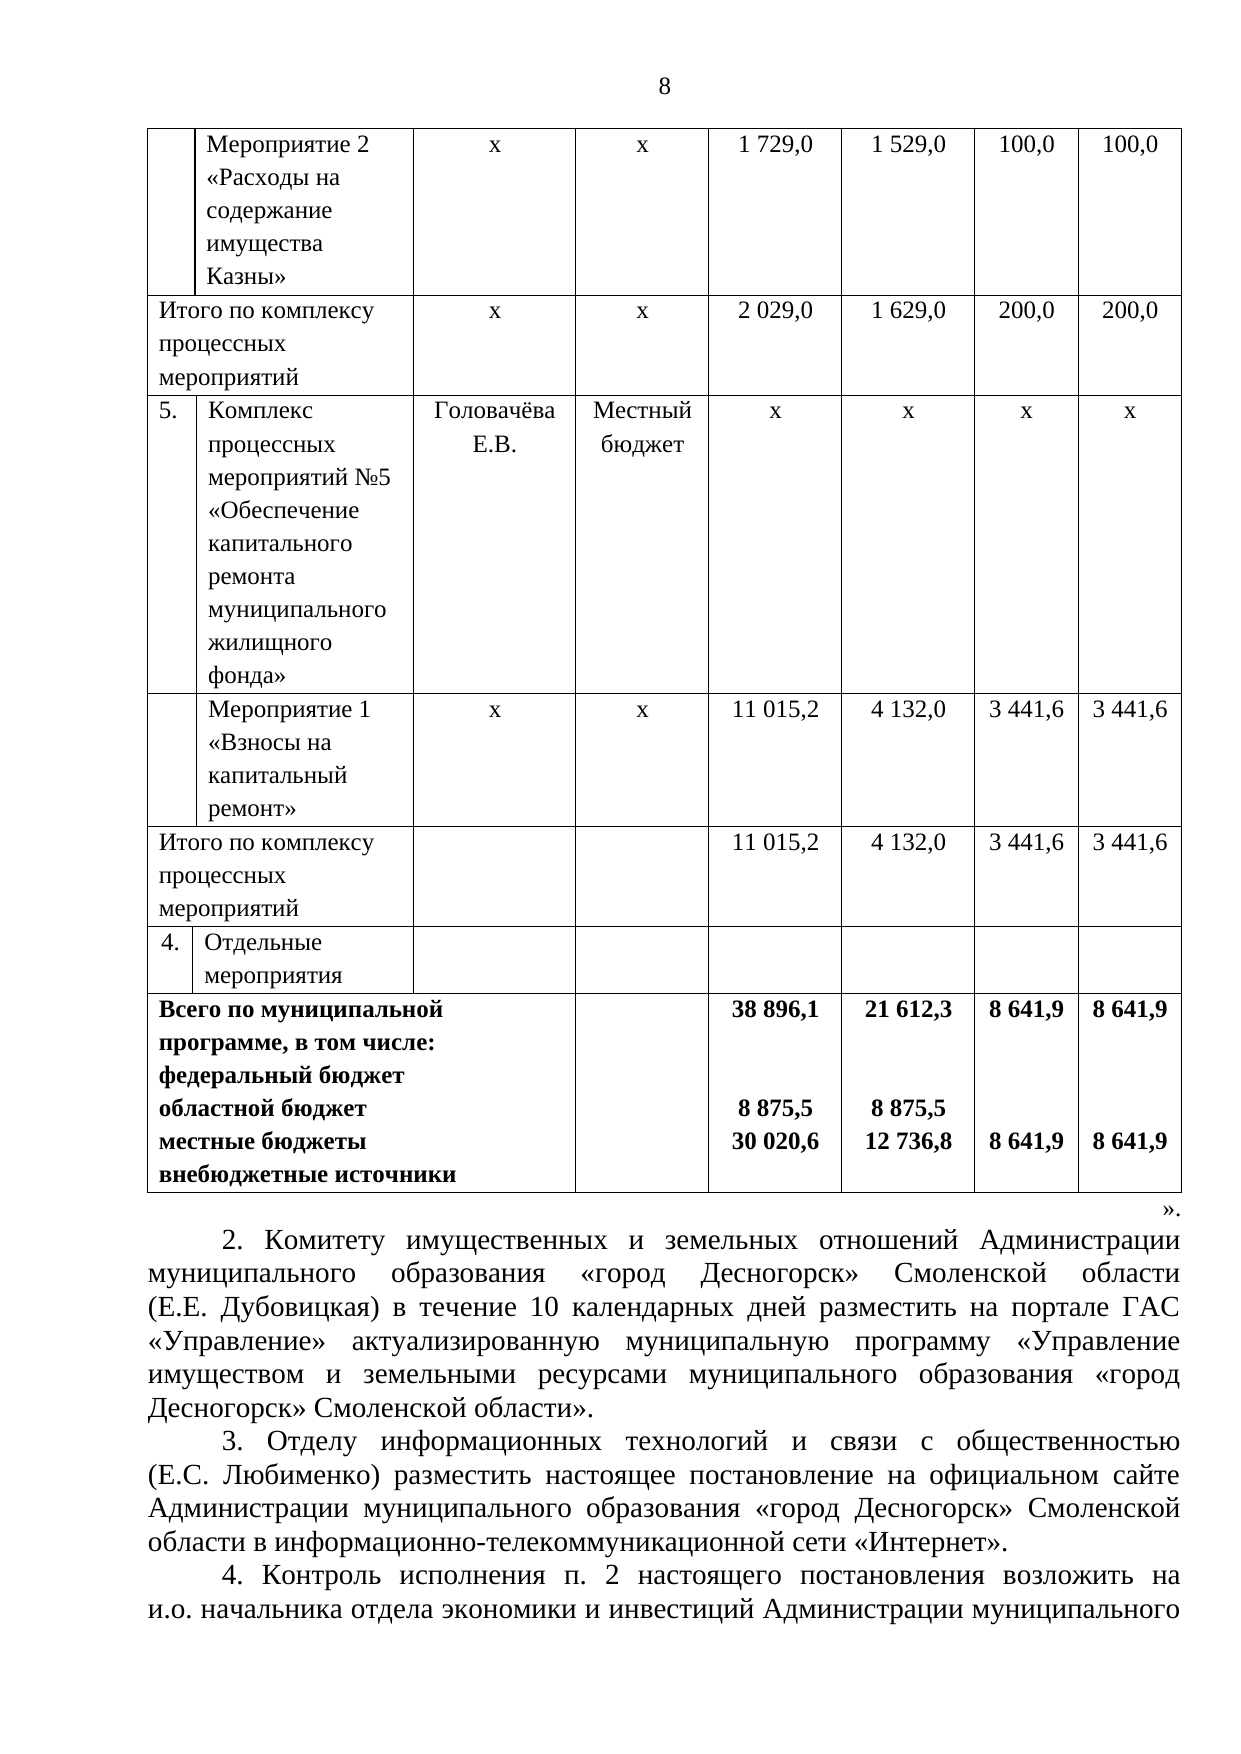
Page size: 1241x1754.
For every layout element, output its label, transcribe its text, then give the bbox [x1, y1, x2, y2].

table_cell 200,0 [975, 296, 1078, 394]
table_cell х [1079, 396, 1181, 693]
table_cell Мероприятие 1 «Взносы на капитальный ремонт» [197, 694, 413, 826]
table_cell [414, 927, 575, 993]
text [148, 1557, 1181, 1624]
table_cell х [414, 129, 575, 294]
table_cell 21 612,3 8 875,5 12 736,8 [842, 994, 974, 1192]
table_cell Местный бюджет [576, 396, 708, 693]
table_cell [576, 994, 708, 1192]
table_cell Всего по муниципальной программе, в том числе: федеральный бюджет областной бюджет местные бюджеты внебюджетные источники [148, 994, 575, 1192]
table_cell х [709, 396, 841, 693]
table_cell 8 641,9 8 641,9 [1079, 994, 1181, 1192]
table_cell х [975, 396, 1078, 693]
table_cell [842, 927, 974, 993]
table_cell 38 896,1 8 875,5 30 020,6 [709, 994, 841, 1192]
table_cell 1 529,0 [842, 129, 974, 294]
table_cell х [576, 296, 708, 394]
table_cell Отдельные мероприятия [193, 927, 413, 993]
table_cell [1079, 927, 1181, 993]
table_cell Мероприятие 2 «Расходы на содержание имущества Казны» [196, 129, 413, 294]
table_cell 200,0 [1079, 296, 1181, 394]
table_cell х [576, 694, 708, 826]
table_cell Итого по комплексу процессных мероприятий [148, 296, 413, 394]
text 3. Отделу информационных технологий и связи с общественностью (Е.С. Любименко) разместить настоящее постановление на официальном сайте Администрации муниципального образования «город Десногорск» Смоленской области в информационно-телекоммуникационной сети «Интернет». [148, 1423, 1181, 1557]
table_cell 8 641,9 8 641,9 [975, 994, 1078, 1192]
table_cell [576, 927, 708, 993]
table_cell 11 015,2 [709, 694, 841, 826]
table_cell 3 441,6 [975, 694, 1078, 826]
table_cell 4. [148, 927, 192, 993]
table_cell [709, 927, 841, 993]
table_cell 11 015,2 [709, 827, 841, 926]
table_cell [576, 827, 708, 926]
table_cell х [842, 396, 974, 693]
table_cell [414, 827, 575, 926]
table_cell 4 132,0 [842, 827, 974, 926]
table_cell х [576, 129, 708, 294]
table_cell 1 629,0 [842, 296, 974, 394]
table_cell [975, 927, 1078, 993]
table_cell Комплекс процессных мероприятий №5 «Обеспечение капитального ремонта муниципального жилищного фонда» [197, 396, 413, 693]
table_cell х [414, 296, 575, 394]
table_cell 100,0 [1079, 129, 1181, 294]
table_cell 3 441,6 [975, 827, 1078, 926]
table_cell 3 441,6 [1079, 694, 1181, 826]
table_cell х [414, 694, 575, 826]
table_cell 3 441,6 [1079, 827, 1181, 926]
table_cell 2 029,0 [709, 296, 841, 394]
table_cell [148, 694, 196, 826]
table_cell Головачёва Е.В. [414, 396, 575, 693]
table_cell 5. [148, 396, 196, 693]
text ». [148, 1193, 1181, 1222]
text 2. Комитету имущественных и земельных отношений Администрации муниципального образования «город Десногорск» Смоленской области (Е.Е. Дубовицкая) в течение 10 календарных дней разместить на портале ГАС «Управление» актуализированную муниципальную программу «Управление имуществом и земельными ресурсами муниципального образования «город Десногорск» Смоленской области». [148, 1222, 1181, 1423]
table_cell 4 132,0 [842, 694, 974, 826]
table_cell 100,0 [975, 129, 1078, 294]
table_cell Итого по комплексу процессных мероприятий [148, 827, 413, 926]
table_cell 1 729,0 [709, 129, 841, 294]
table_cell [148, 129, 194, 294]
